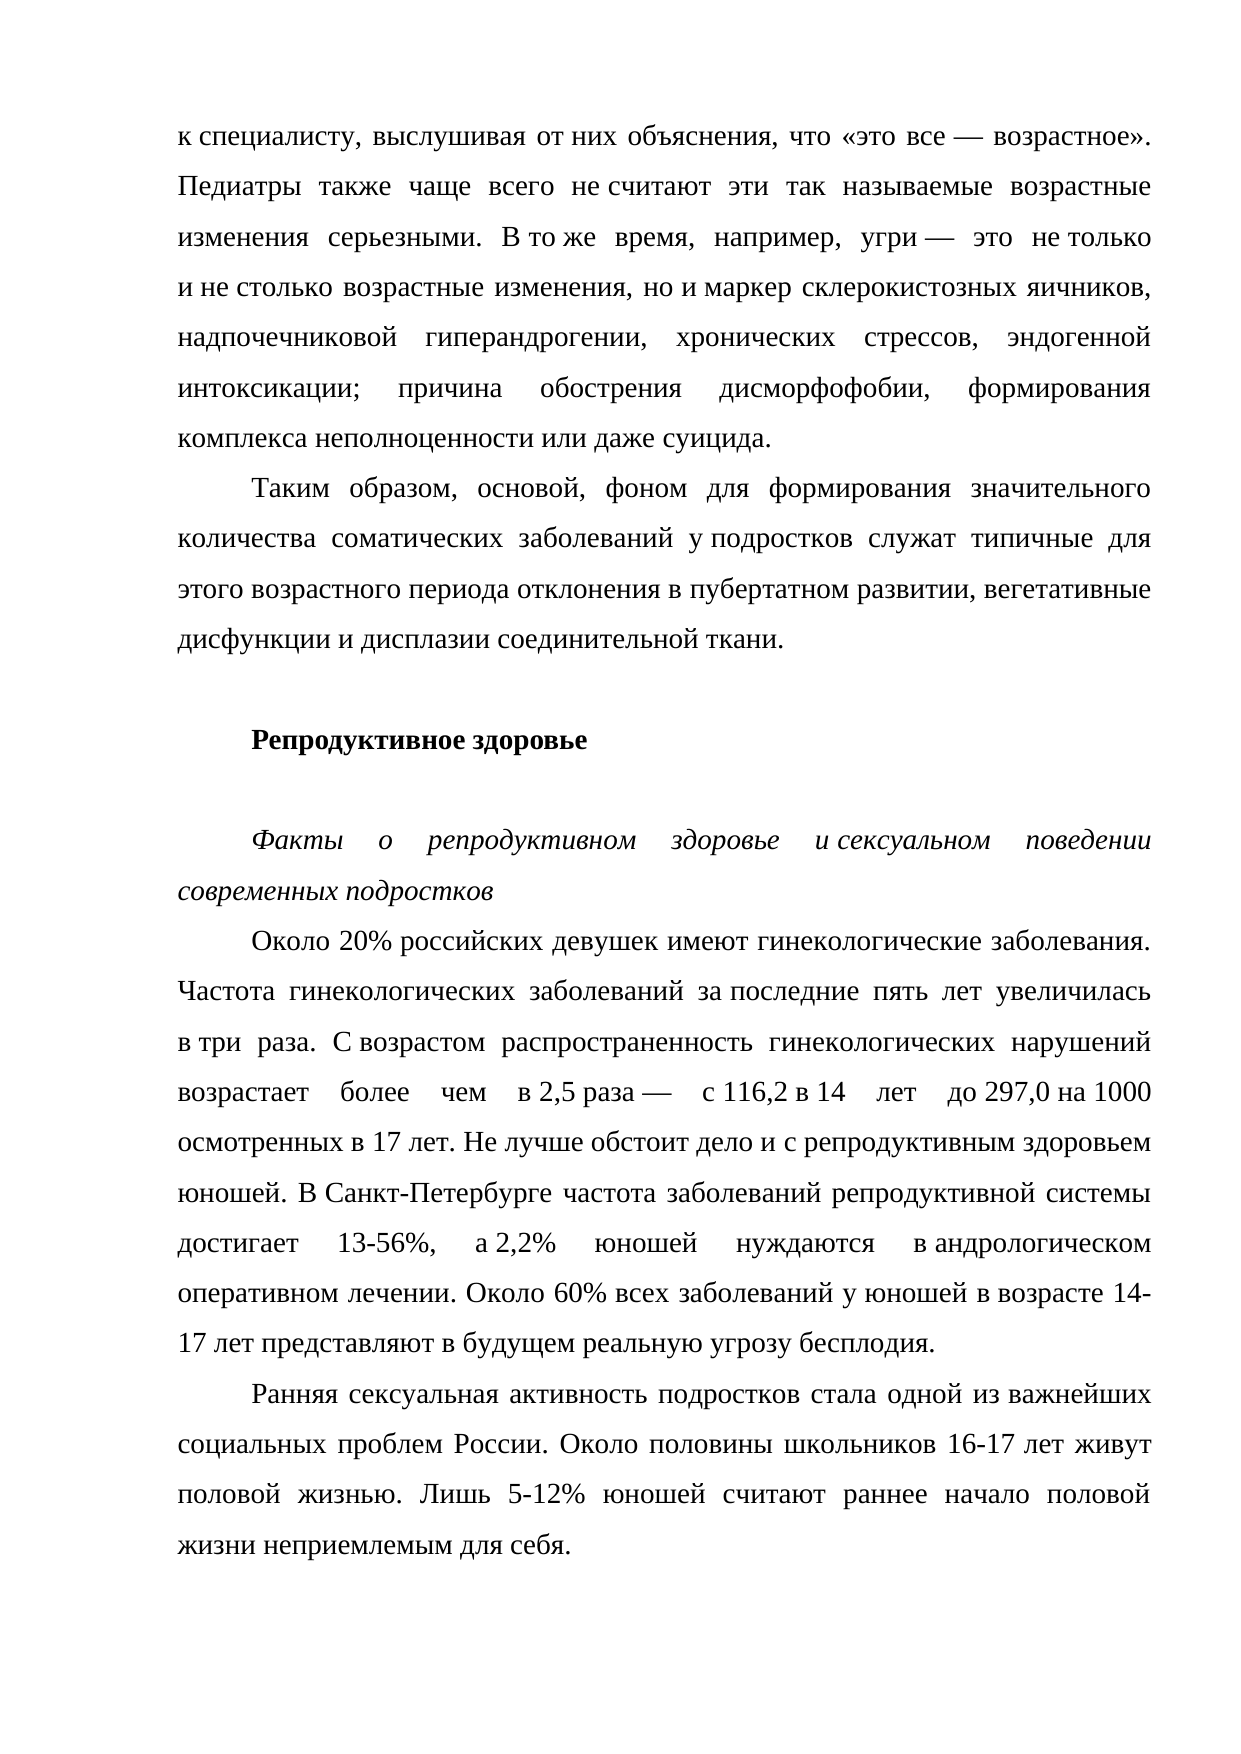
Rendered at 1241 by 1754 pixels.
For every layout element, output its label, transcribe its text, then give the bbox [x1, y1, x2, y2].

subtitle Факты о репродуктивном здоровье и сексуальном поведении современных подростков [177, 822, 1152, 906]
text Ранняя сексуальная активность подростков стала одной из важнейших социальных проблем России. Около половины школьников 16-17 лет живут половой жизнью. Лишь 5-12% юношей считают раннее начало половой жизни неприемлемым для себя. [177, 1376, 1152, 1560]
text Около 20% российских девушек имеют гинекологические заболевания. Частота гинекологических заболеваний за последние пять лет увеличилась в три раза. С возрастом распространенность гинекологических нарушений возрастает более чем в 2,5 раза — с 116,2 в 14 лет до 297,0 на 1000 осмотренных в 17 лет. Не лучше обстоит дело и с репродуктивным здоровьем юношей. В Санкт-Петербурге частота заболеваний репродуктивной системы достигает 13-56%, а 2,2% юношей нуждаются в андрологическом оперативном лечении. Около 60% всех заболеваний у юношей в возрасте 14-17 лет представляют в будущем реальную угрозу бесплодия. [177, 923, 1152, 1359]
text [177, 118, 1152, 453]
text Таким образом, основой, фоном для формирования значительного количества соматических заболеваний у подростков служат типичные для этого возрастного периода отклонения в пубертатном развитии, вегетативные дисфункции и дисплазии соединительной ткани. [177, 470, 1152, 655]
subtitle Репродуктивное здоровье [177, 722, 1152, 755]
